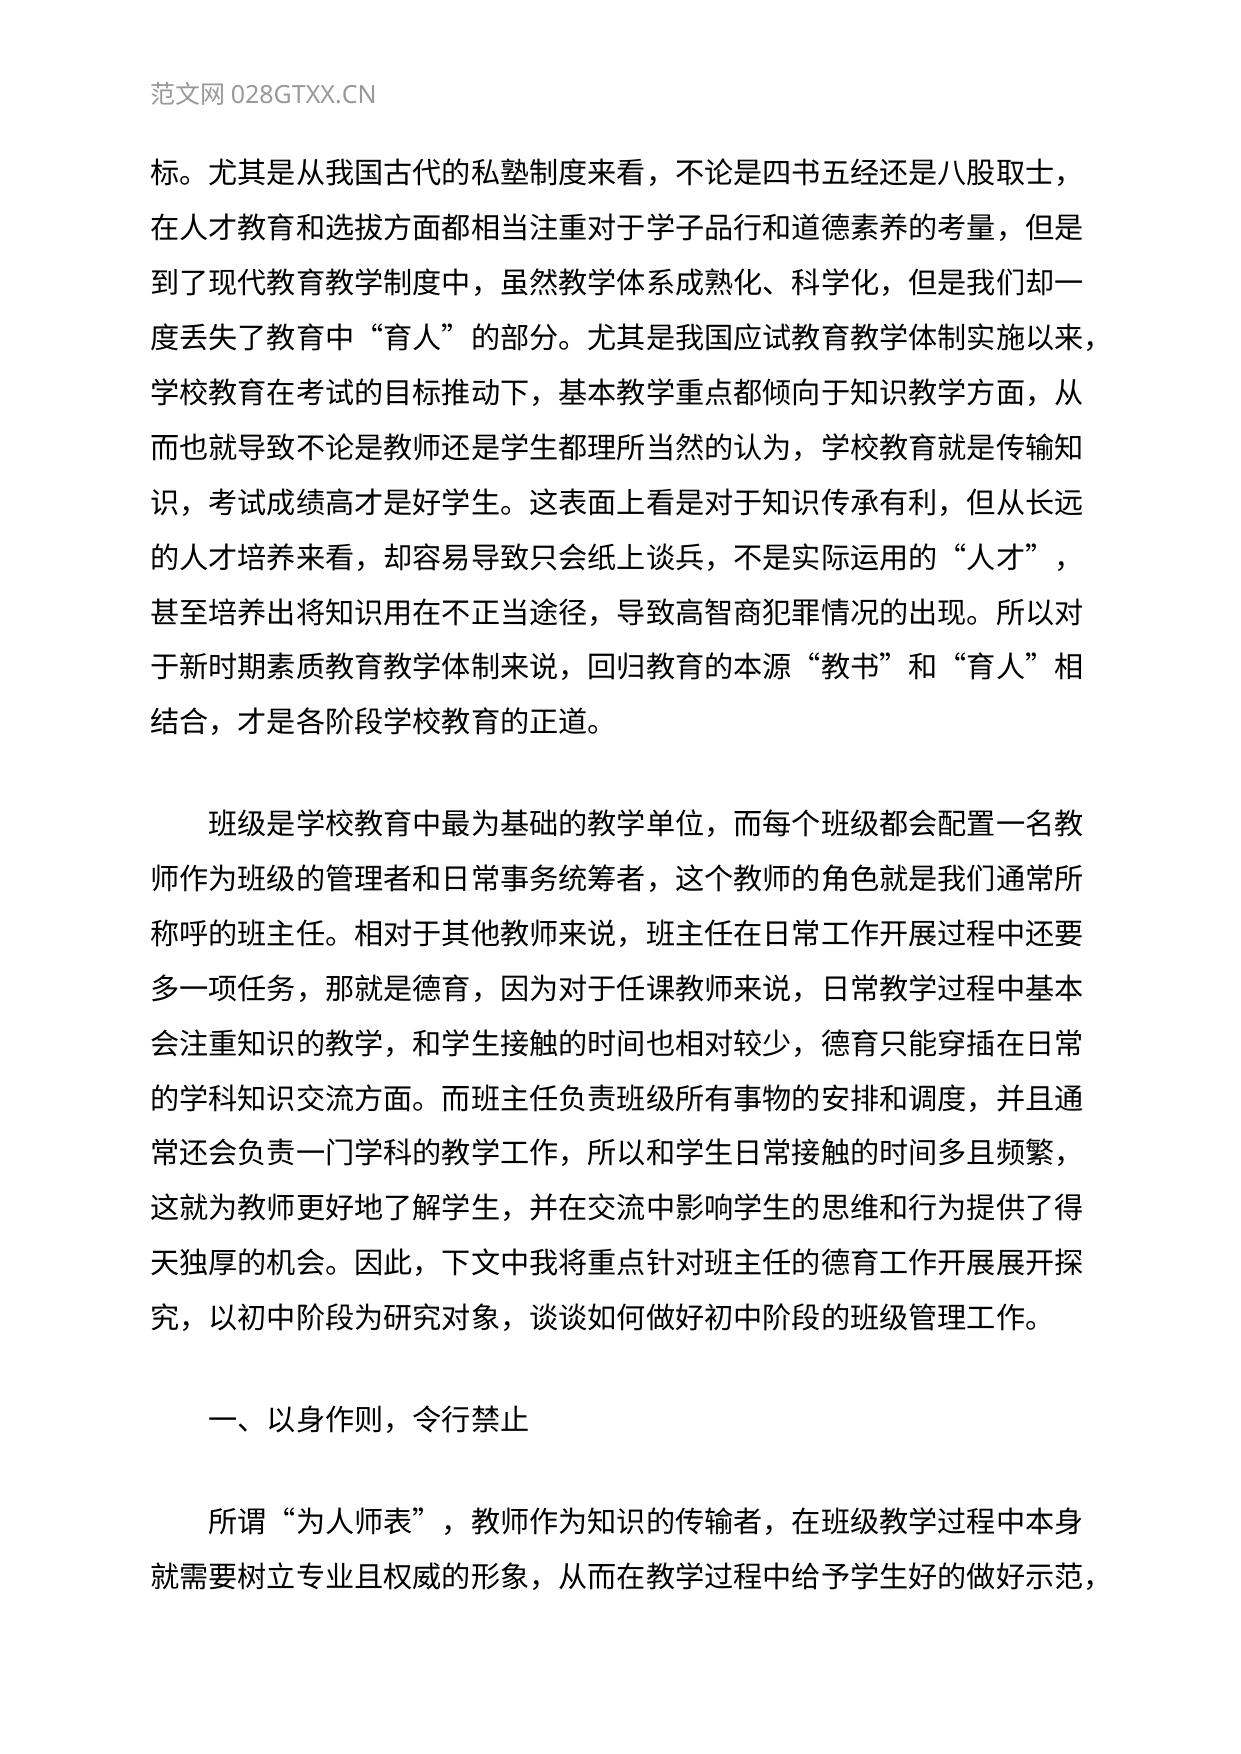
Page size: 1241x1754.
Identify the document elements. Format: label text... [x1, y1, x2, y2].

text 一、以身作则，令行禁止 [150, 1397, 1090, 1439]
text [150, 150, 1090, 741]
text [150, 1498, 1090, 1596]
text 班级是学校教育中最为基础的教学单位，而每个班级都会配置一名教师作为班级的管理者和日常事务统筹者，这个教师的角色就是我们通常所称呼的班主任。相对于其他教师来说，班主任在日常工作开展过程中还要多一项任务，那就是德育，因为对于任课教师来说，日常教学过程中基本会注重知识的教学，和学生接触的时间也相对较少，德育只能穿插在日常的学科知识交流方面。而班主任负责班级所有事物的安排和调度，并且通常还会负责一门学科的教学工作，所以和学生日常接触的时间多且频繁，这就为教师更好地了解学生，并在交流中影响学生的思维和行为提供了得天独厚的机会。因此，下文中我将重点针对班主任的德育工作开展展开探究，以初中阶段为研究对象，谈谈如何做好初中阶段的班级管理工作。 [150, 801, 1090, 1337]
